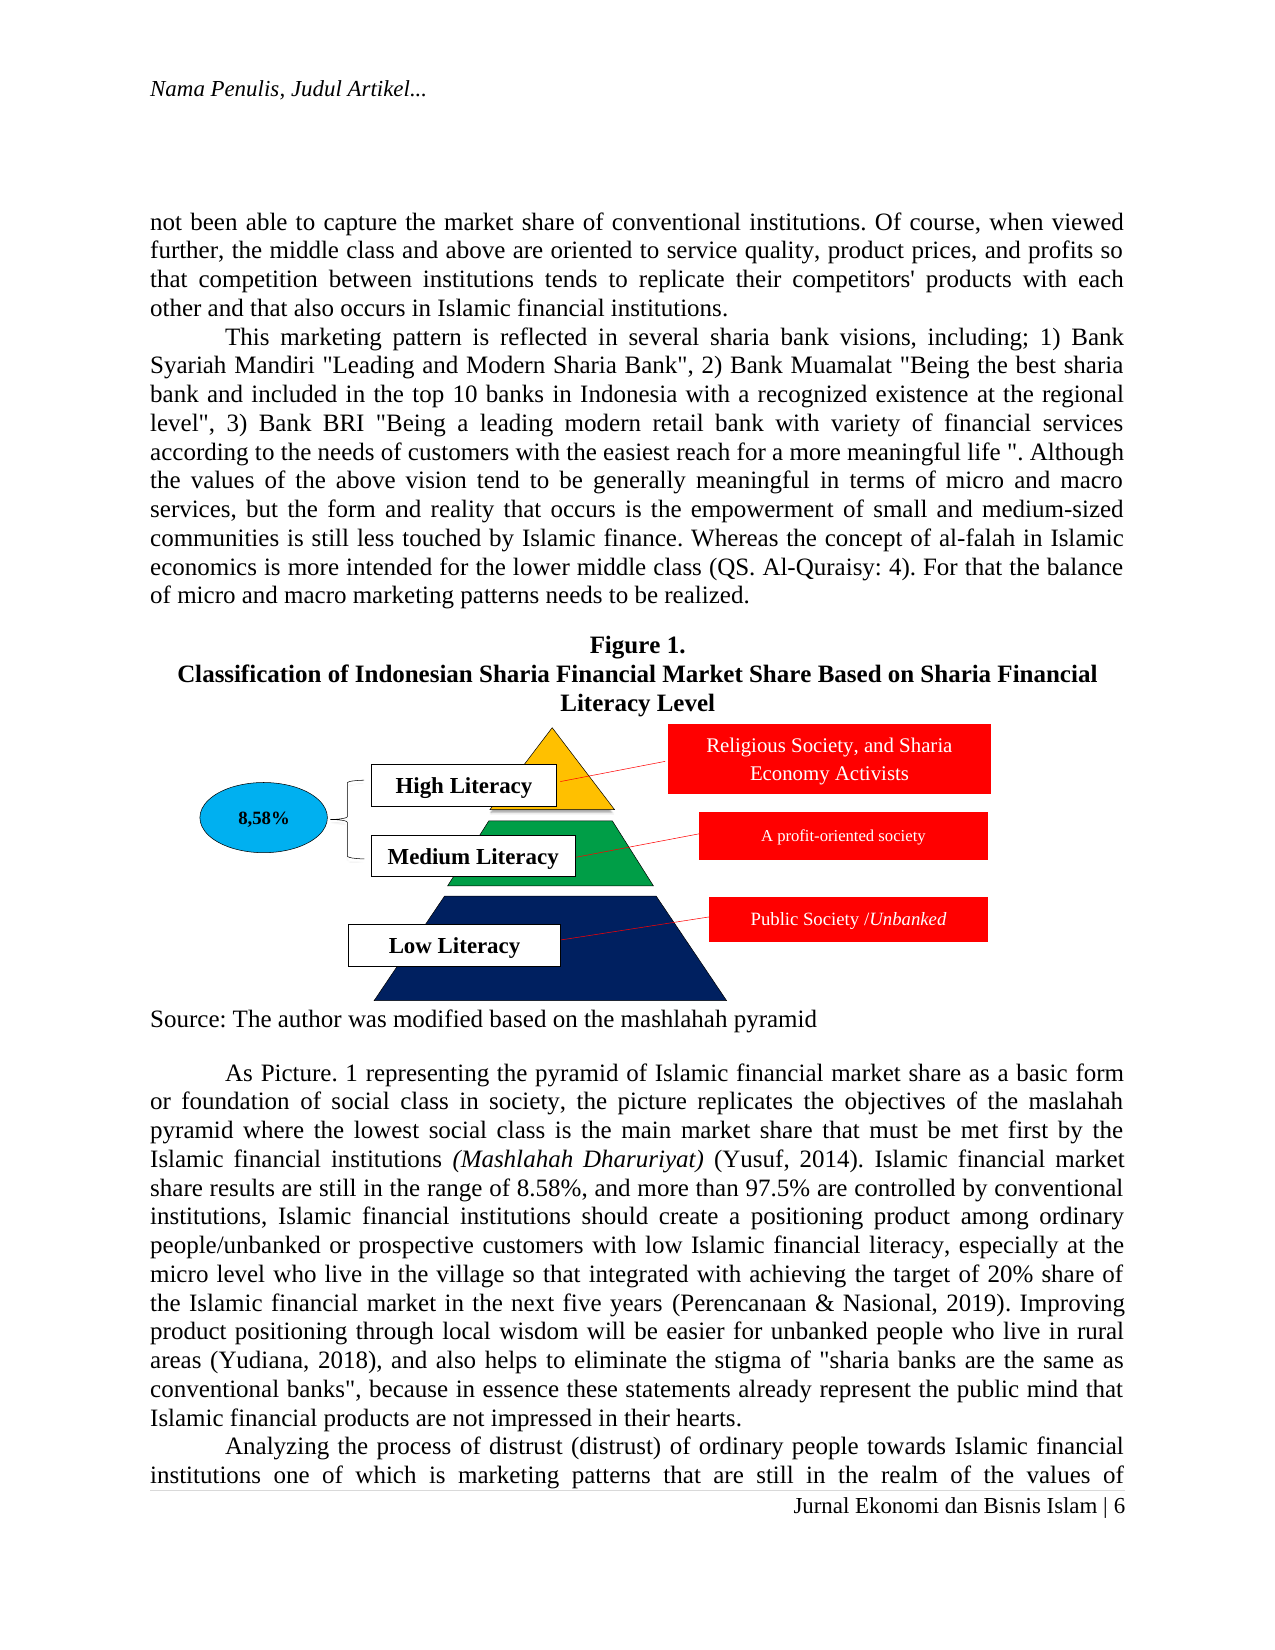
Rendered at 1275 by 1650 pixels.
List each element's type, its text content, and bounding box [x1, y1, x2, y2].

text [150, 207, 1125, 322]
text Source: The author was modified based on the mashlahah pyramid [150, 1004, 1125, 1033]
text Classification of Indonesian Sharia Financial Market Share Based on Sharia Financial Literacy Level [150, 659, 1125, 716]
text This marketing pattern is reflected in several sharia bank visions, including; 1) Bank Syariah Mandiri "Leading and Modern Sharia Bank", 2) Bank Muamalat "Being the best sharia bank and included in the top 10 banks in Indonesia with a recognized existence at the regional level", 3) Bank BRI "Being a leading modern retail bank with variety of financial services according to the needs of customers with the easiest reach for a more meaningful life ". Although the values of the above vision tend to be generally meaningful in terms of micro and macro services, but the form and reality that occurs is the empowerment of small and medium-sized communities is still less touched by Islamic finance. Whereas the concept of al-falah in Islamic economics is more intended for the lower middle class (QS. Al-Quraisy: 4). For that the balance of micro and macro marketing patterns needs to be realized. [150, 322, 1125, 609]
text Figure 1. [150, 630, 1125, 659]
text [150, 1431, 1125, 1489]
text As Picture. 1 representing the pyramid of Islamic financial market share as a basic form or foundation of social class in society, the picture replicates the objectives of the maslahah pyramid where the lowest social class is the main market share that must be met first by the Islamic financial institutions (Mashlahah Dharuriyat) (Yusuf, 2014). Islamic financial market share results are still in the range of 8.58%, and more than 97.5% are controlled by conventional institutions, Islamic financial institutions should create a positioning product among ordinary people/unbanked or prospective customers with low Islamic financial literacy, especially at the micro level who live in the village so that integrated with achieving the target of 20% share of the Islamic financial market in the next five years (Perencanaan & Nasional, 2019). Improving product positioning through local wisdom will be easier for unbanked people who live in rural areas (Yudiana, 2018), and also helps to eliminate the stigma of "sharia banks are the same as conventional banks", because in essence these statements already represent the public mind that Islamic financial products are not impressed in their hearts. [150, 1058, 1125, 1431]
